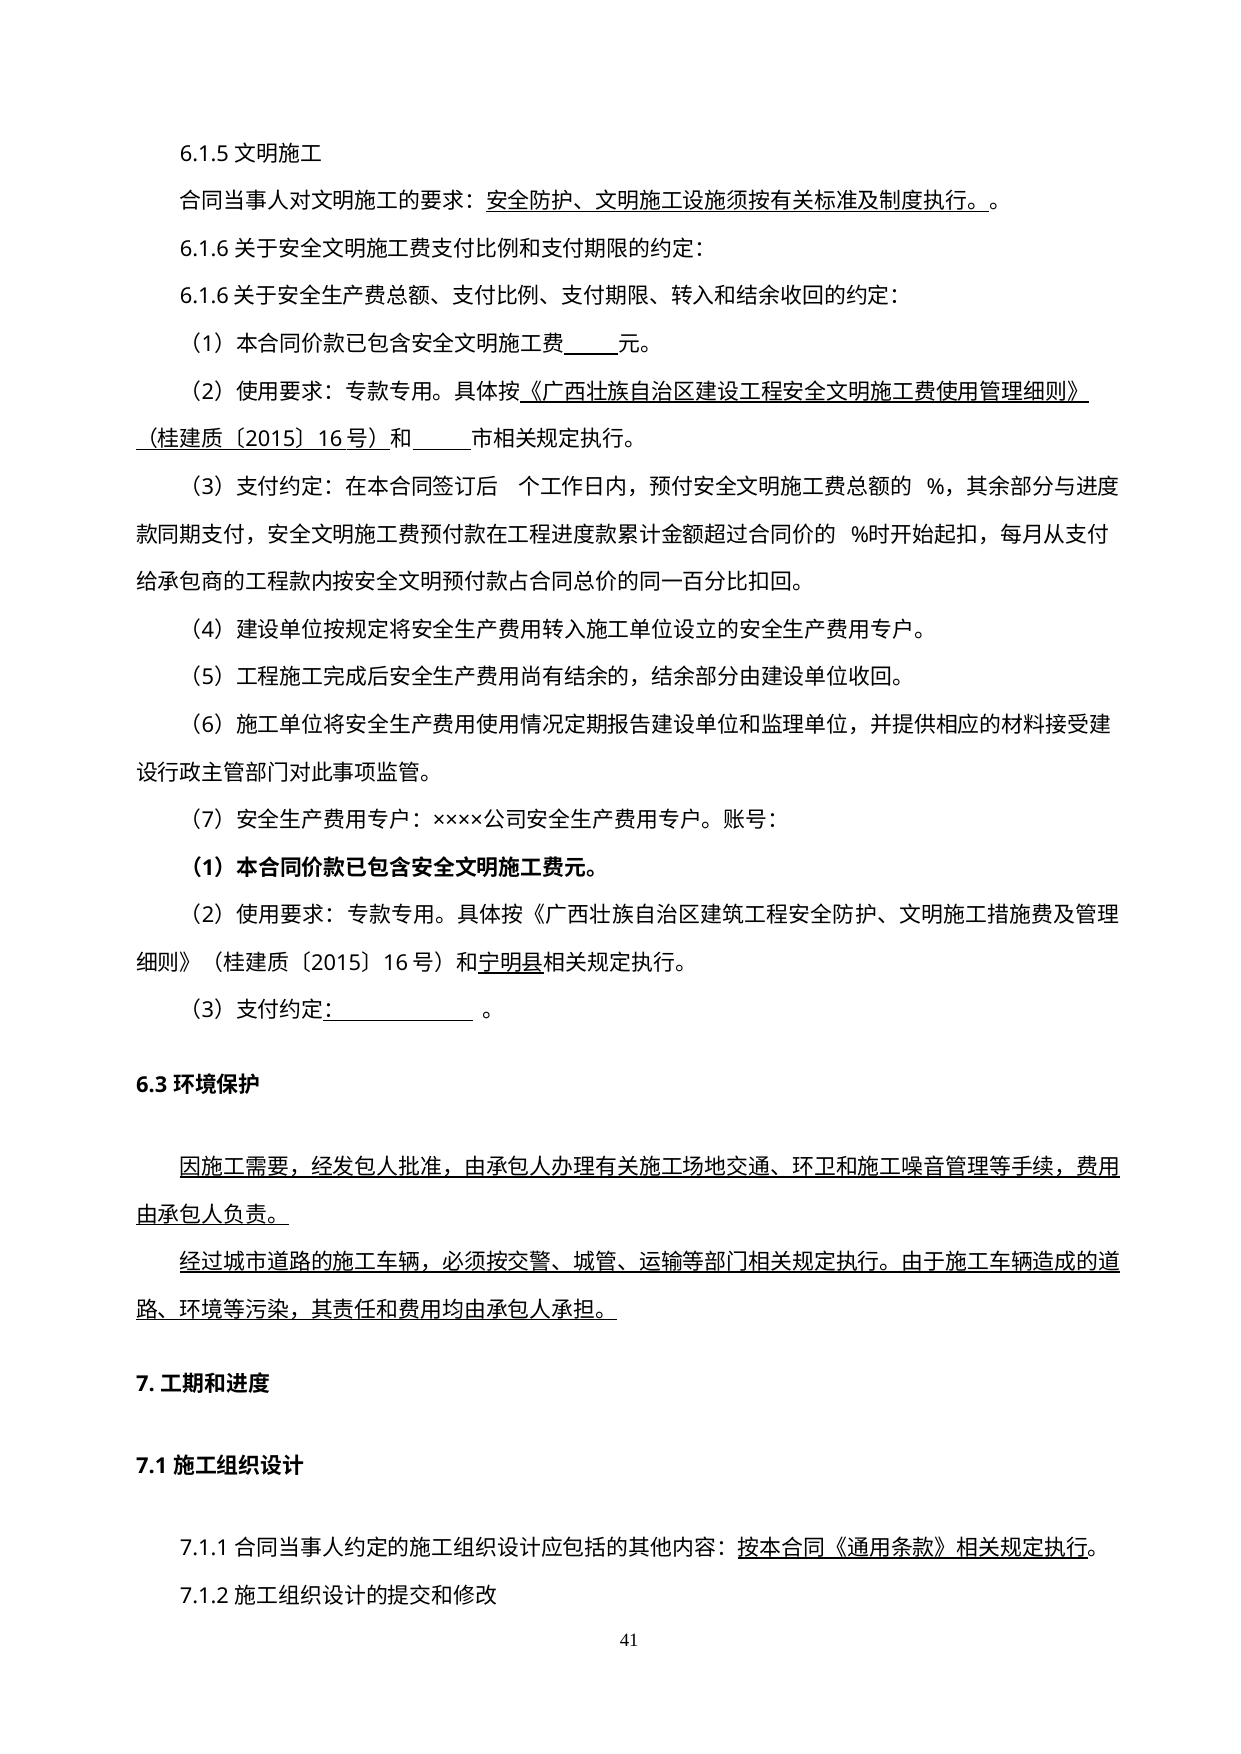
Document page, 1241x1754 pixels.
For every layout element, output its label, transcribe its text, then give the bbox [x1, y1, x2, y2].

text （3）支付约定： 。 [136, 992, 1122, 1024]
text （1）本合同价款已包含安全文明施工费元。 [136, 849, 1122, 881]
text 6.1.6关于安全生产费总额、支付比例、支付期限、转入和结余收回的约定： [136, 278, 1122, 310]
text （3）支付约定：在本合同签订后 个工作日内，预付安全文明施工费总额的 %，其余部分与进度款同期支付，安全文明施工费预付款在工程进度款累计金额超过合同价的 %时开始起扣，每月从支付给承包商的工程款内按安全文明预付款占合同总价的同一百分比扣回。 [136, 469, 1122, 596]
text （6）施工单位将安全生产费用使用情况定期报告建设单位和监理单位，并提供相应的材料接受建设行政主管部门对此事项监管。 [136, 707, 1122, 786]
text 6.1.6 关于安全文明施工费支付比例和支付期限的约定： [136, 231, 1122, 263]
text 7.1.1 合同当事人约定的施工组织设计应包括的其他内容：按本合同《通用条款》相关规定执行。 [136, 1530, 1122, 1562]
subtitle 7.1 施工组织设计 [136, 1448, 1122, 1480]
text （5）工程施工完成后安全生产费用尚有结余的，结余部分由建设单位收回。 [136, 659, 1122, 691]
text （2）使用要求：专款专用。具体按《广西壮族自治区建筑工程安全防护、文明施工措施费及管理细则》（桂建质〔2015〕16号）和宁明县相关规定执行。 [136, 897, 1122, 977]
subtitle 6.3 环境保护 [136, 1067, 1122, 1099]
text 经过城市道路的施工车辆，必须按交警、城管、运输等部门相关规定执行。由于施工车辆造成的道路、环境等污染，其责任和费用均由承包人承担。 [136, 1244, 1122, 1323]
text （2）使用要求：专款专用。具体按《广西壮族自治区建设工程安全文明施工费使用管理细则》（桂建质〔2015〕16号）和 市相关规定执行。 [136, 374, 1122, 453]
text 因施工需要，经发包人批准，由承包人办理有关施工场地交通、环卫和施工噪音管理等手续，费用由承包人负责。 [136, 1149, 1122, 1228]
text 7.1.2 施工组织设计的提交和修改 [136, 1578, 1122, 1609]
subtitle 7. 工期和进度 [136, 1366, 1122, 1398]
text 6.1.5 文明施工 [136, 136, 1122, 168]
text （7）安全生产费用专户：××××公司安全生产费用专户。账号： [136, 802, 1122, 834]
text 合同当事人对文明施工的要求：安全防护、文明施工设施须按有关标准及制度执行。。 [136, 183, 1122, 215]
text （4）建设单位按规定将安全生产费用转入施工单位设立的安全生产费用专户。 [136, 612, 1122, 643]
text （1）本合同价款已包含安全文明施工费 元。 [136, 326, 1122, 358]
